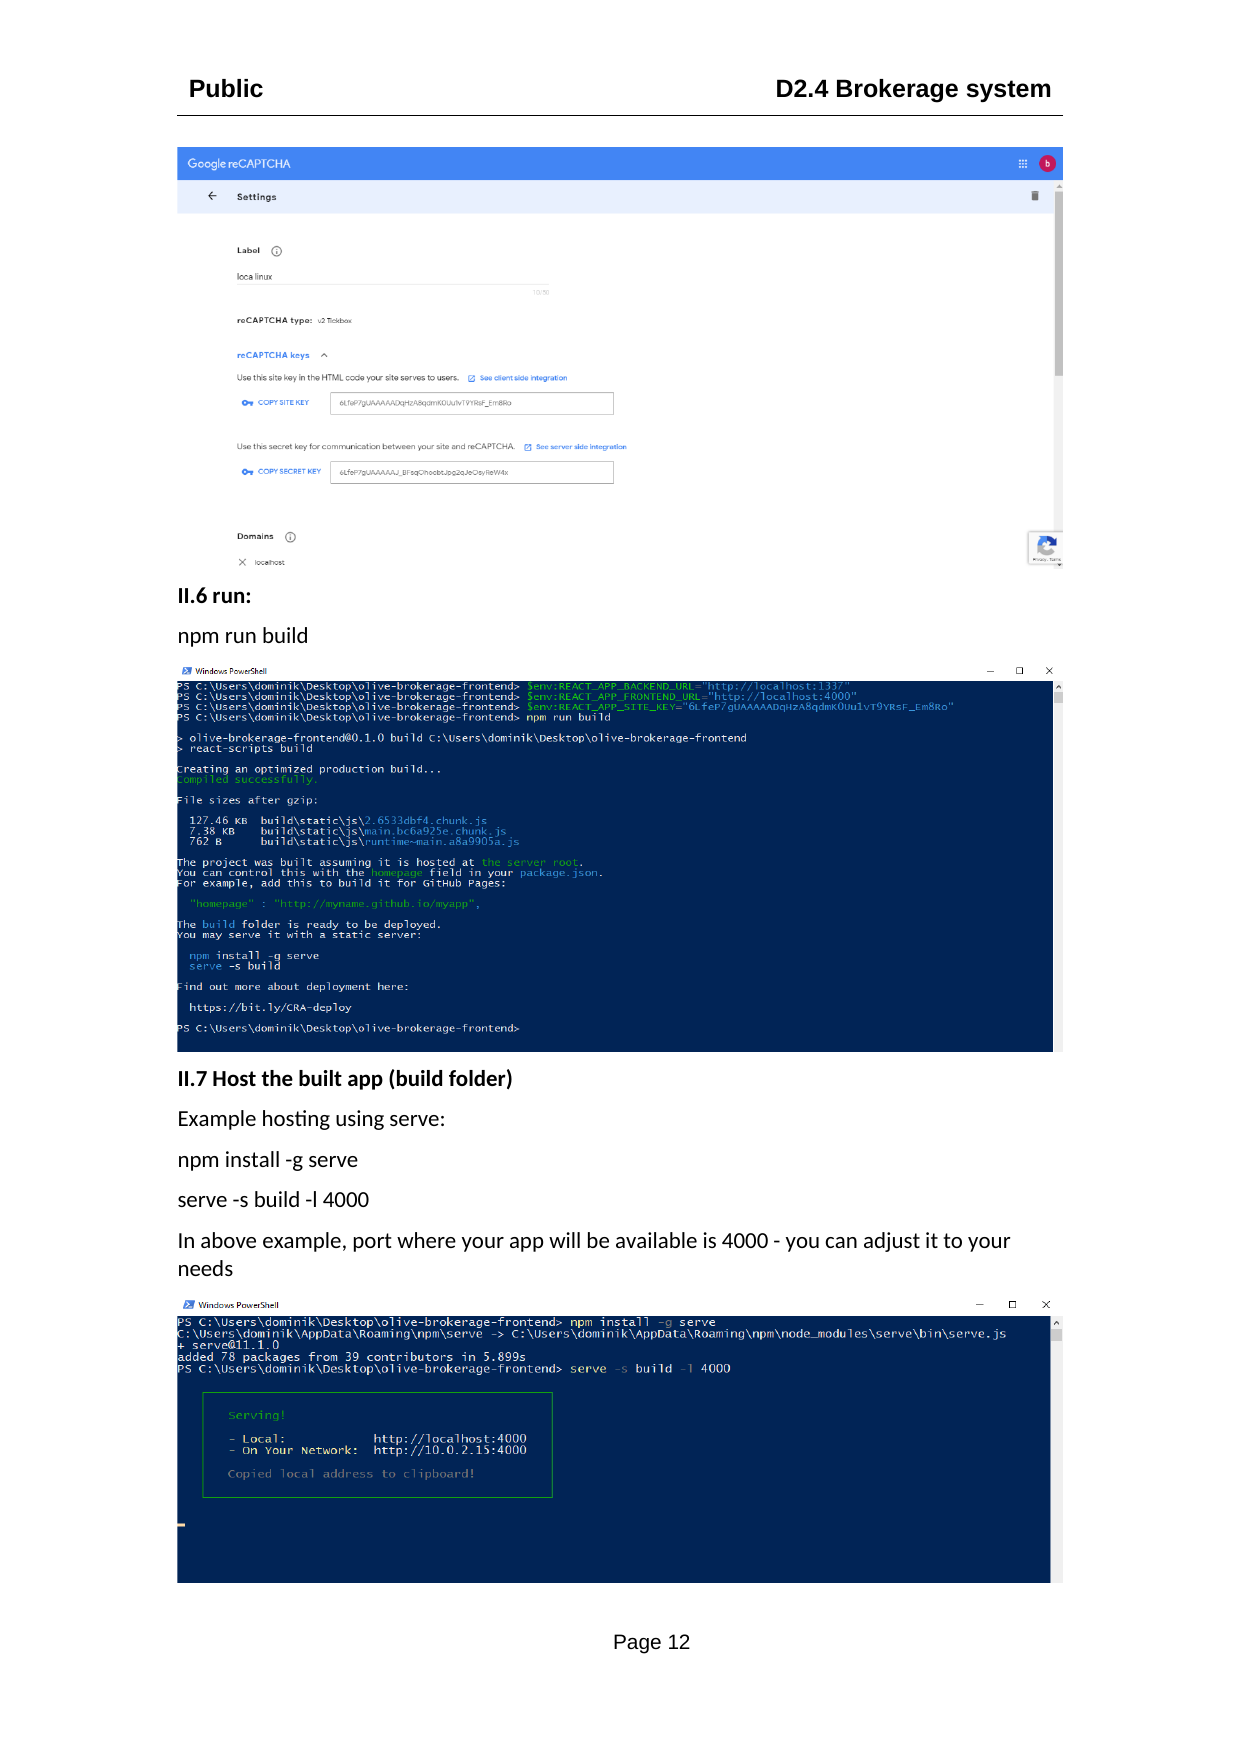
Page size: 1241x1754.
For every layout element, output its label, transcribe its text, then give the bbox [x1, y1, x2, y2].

text npm run build [177, 622, 1063, 650]
picture [177, 662, 1063, 1052]
text Example hosting using serve: [177, 1104, 1063, 1133]
text npm install -g serve [177, 1145, 1063, 1173]
text In above example, port where your app will be available is 4000 - you can adjust it to your needs [177, 1226, 1063, 1282]
picture [177, 147, 1063, 569]
text II.6 run: [177, 581, 1063, 609]
text II.7 Host the built app (build folder) [177, 1064, 1063, 1092]
picture [177, 1294, 1063, 1583]
text serve -s build -l 4000 [177, 1186, 1063, 1214]
